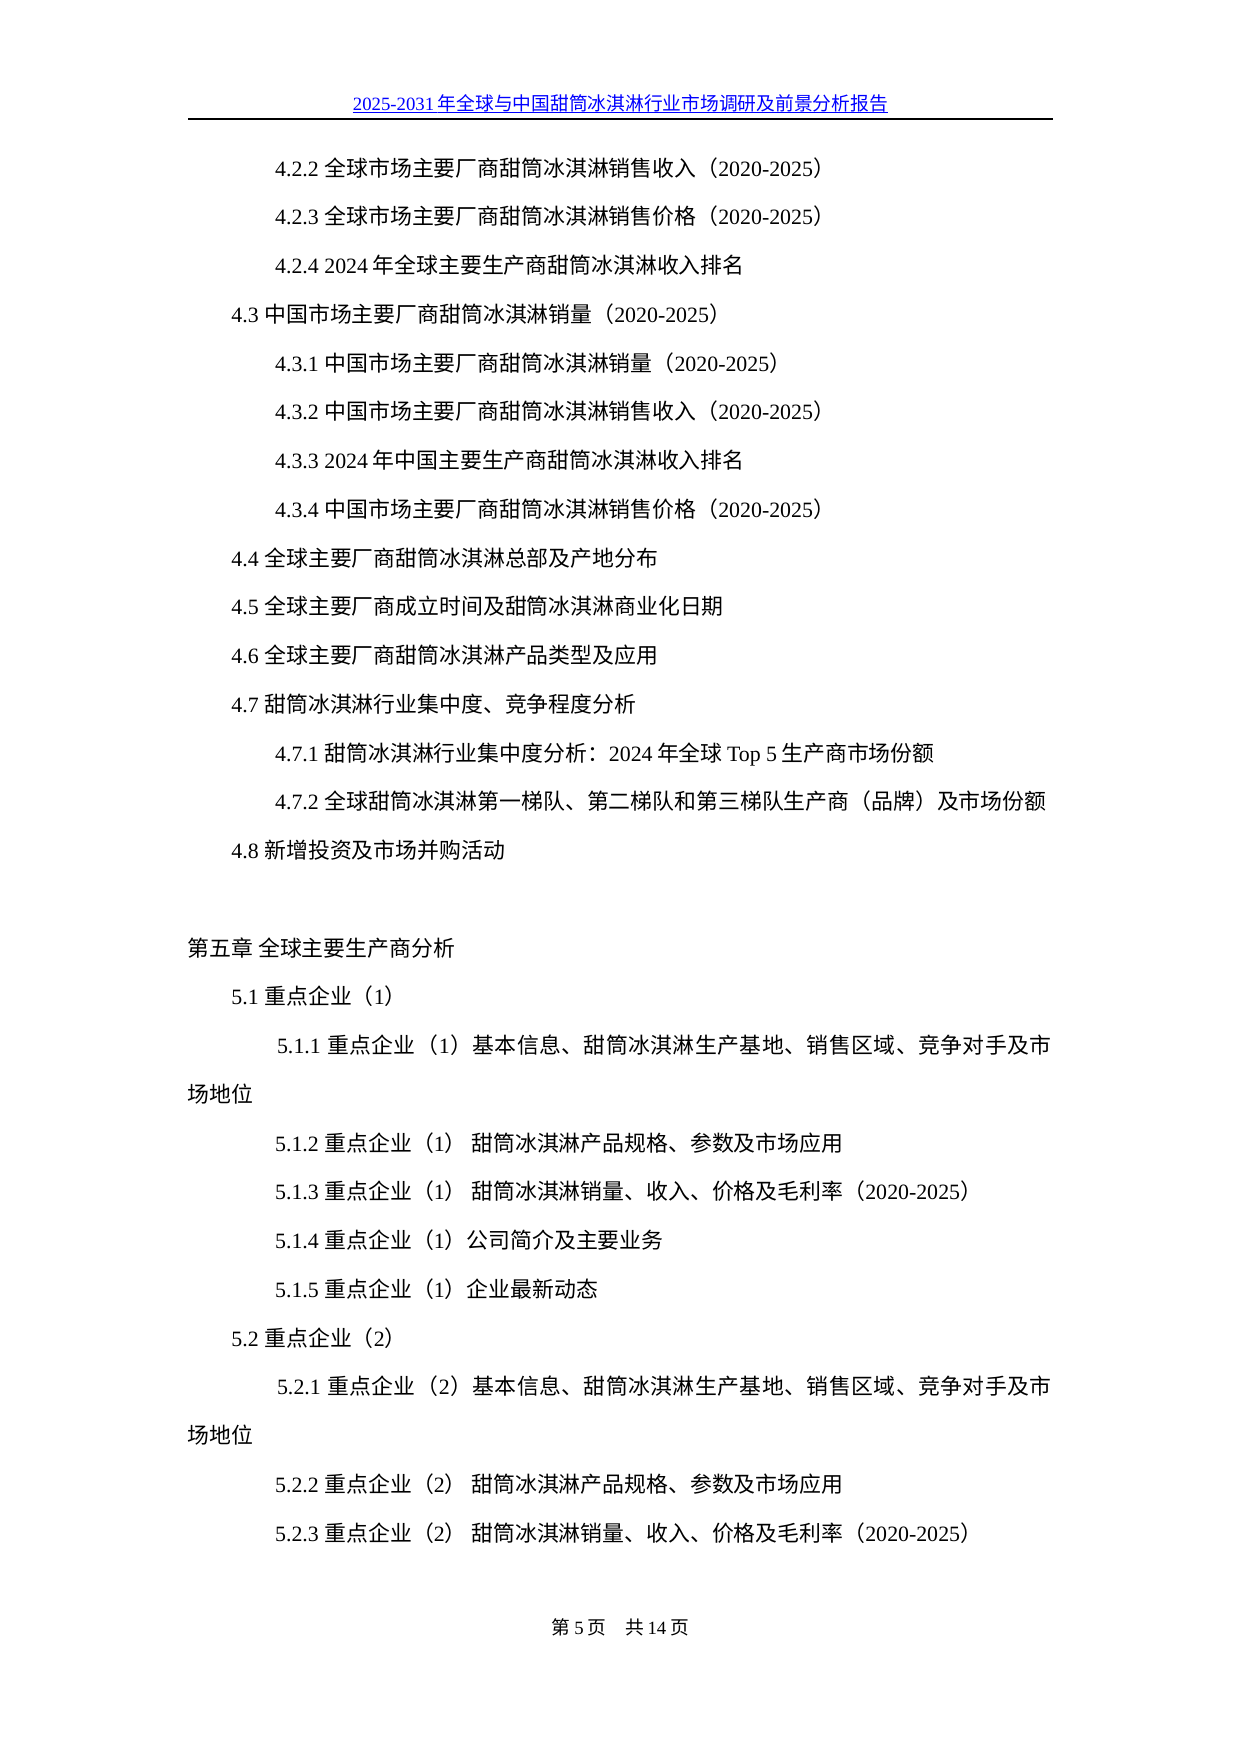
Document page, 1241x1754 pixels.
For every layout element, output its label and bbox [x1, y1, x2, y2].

text [187, 150, 1053, 1548]
